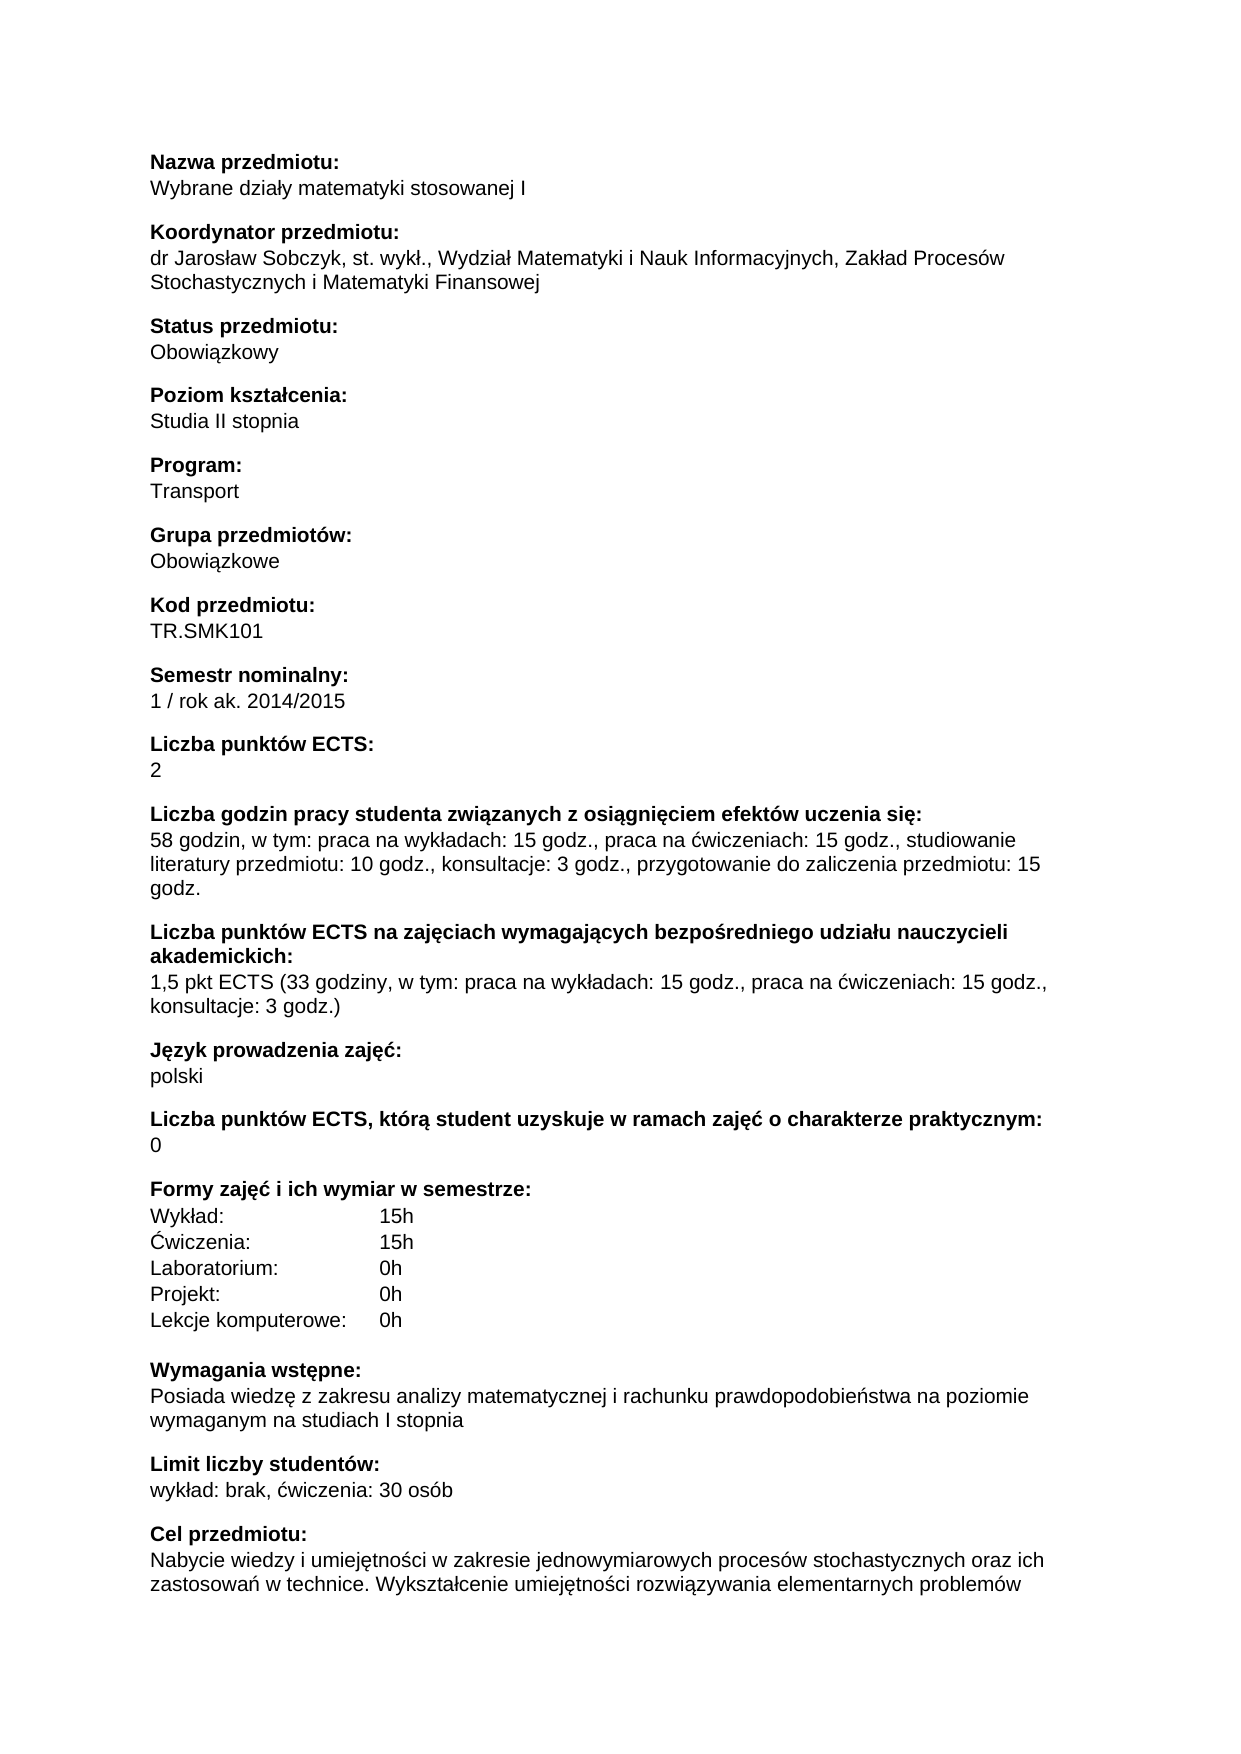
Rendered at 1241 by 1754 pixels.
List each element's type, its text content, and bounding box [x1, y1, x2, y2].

table_cell Ćwiczenia: [140, 1230, 367, 1254]
text wykład: brak, ćwiczenia: 30 osób [150, 1478, 1090, 1502]
table_cell 15h [369, 1228, 597, 1254]
text Poziom kształcenia: [150, 383, 1090, 407]
table_cell 0h [369, 1280, 597, 1306]
text TR.SMK101 [150, 619, 1090, 643]
text Obowiązkowy [150, 339, 1090, 363]
table_header 15h [369, 1204, 597, 1228]
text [150, 1547, 1090, 1595]
table_cell Projekt: [140, 1282, 367, 1306]
text Wymagania wstępne: [150, 1358, 1090, 1382]
text Liczba punktów ECTS na zajęciach wymagających bezpośredniego udziału nauczycieli akademickich: [150, 920, 1090, 968]
text Status przedmiotu: [150, 313, 1090, 337]
text Język prowadzenia zajęć: [150, 1037, 1090, 1061]
text Cel przedmiotu: [150, 1521, 1090, 1545]
table_cell 0h [369, 1306, 597, 1332]
text Semestr nominalny: [150, 662, 1090, 686]
text 0 [150, 1133, 1090, 1157]
table_cell Laboratorium: [140, 1256, 367, 1280]
text Formy zajęć i ich wymiar w semestrze: [150, 1177, 1090, 1201]
text Posiada wiedzę z zakresu analizy matematycznej i rachunku prawdopodobieństwa na poziomie wymaganym na studiach I stopnia [150, 1384, 1090, 1432]
text Liczba punktów ECTS: [150, 732, 1090, 756]
text Limit liczby studentów: [150, 1452, 1090, 1476]
text Liczba punktów ECTS, którą student uzyskuje w ramach zajęć o charakterze praktycznym: [150, 1107, 1090, 1131]
text Grupa przedmiotów: [150, 523, 1090, 547]
text Transport [150, 479, 1090, 503]
text Wybrane działy matematyki stosowanej I [150, 176, 1090, 200]
text 2 [150, 758, 1090, 782]
text dr Jarosław Sobczyk, st. wykł., Wydział Matematyki i Nauk Informacyjnych, Zakład Procesów Stochastycznych i Matematyki Finansowej [150, 246, 1090, 294]
text Nazwa przedmiotu: [150, 150, 1090, 174]
text Program: [150, 453, 1090, 477]
table_header Wykład: [140, 1204, 367, 1228]
text Liczba godzin pracy studenta związanych z osiągnięciem efektów uczenia się: [150, 802, 1090, 826]
text Kod przedmiotu: [150, 593, 1090, 617]
text Koordynator przedmiotu: [150, 220, 1090, 244]
table_cell 0h [369, 1254, 597, 1280]
text 1,5 pkt ECTS (33 godziny, w tym: praca na wykładach: 15 godz., praca na ćwiczeniach: 15 godz., konsultacje: 3 godz.) [150, 970, 1090, 1018]
text Obowiązkowe [150, 549, 1090, 573]
text Studia II stopnia [150, 409, 1090, 433]
text 58 godzin, w tym: praca na wykładach: 15 godz., praca na ćwiczeniach: 15 godz., studiowanie literatury przedmiotu: 10 godz., konsultacje: 3 godz., przygotowanie do zaliczenia przedmiotu: 15 godz. [150, 828, 1090, 900]
text polski [150, 1063, 1090, 1087]
table_cell Lekcje komputerowe: [140, 1308, 367, 1332]
text 1 / rok ak. 2014/2015 [150, 688, 1090, 712]
